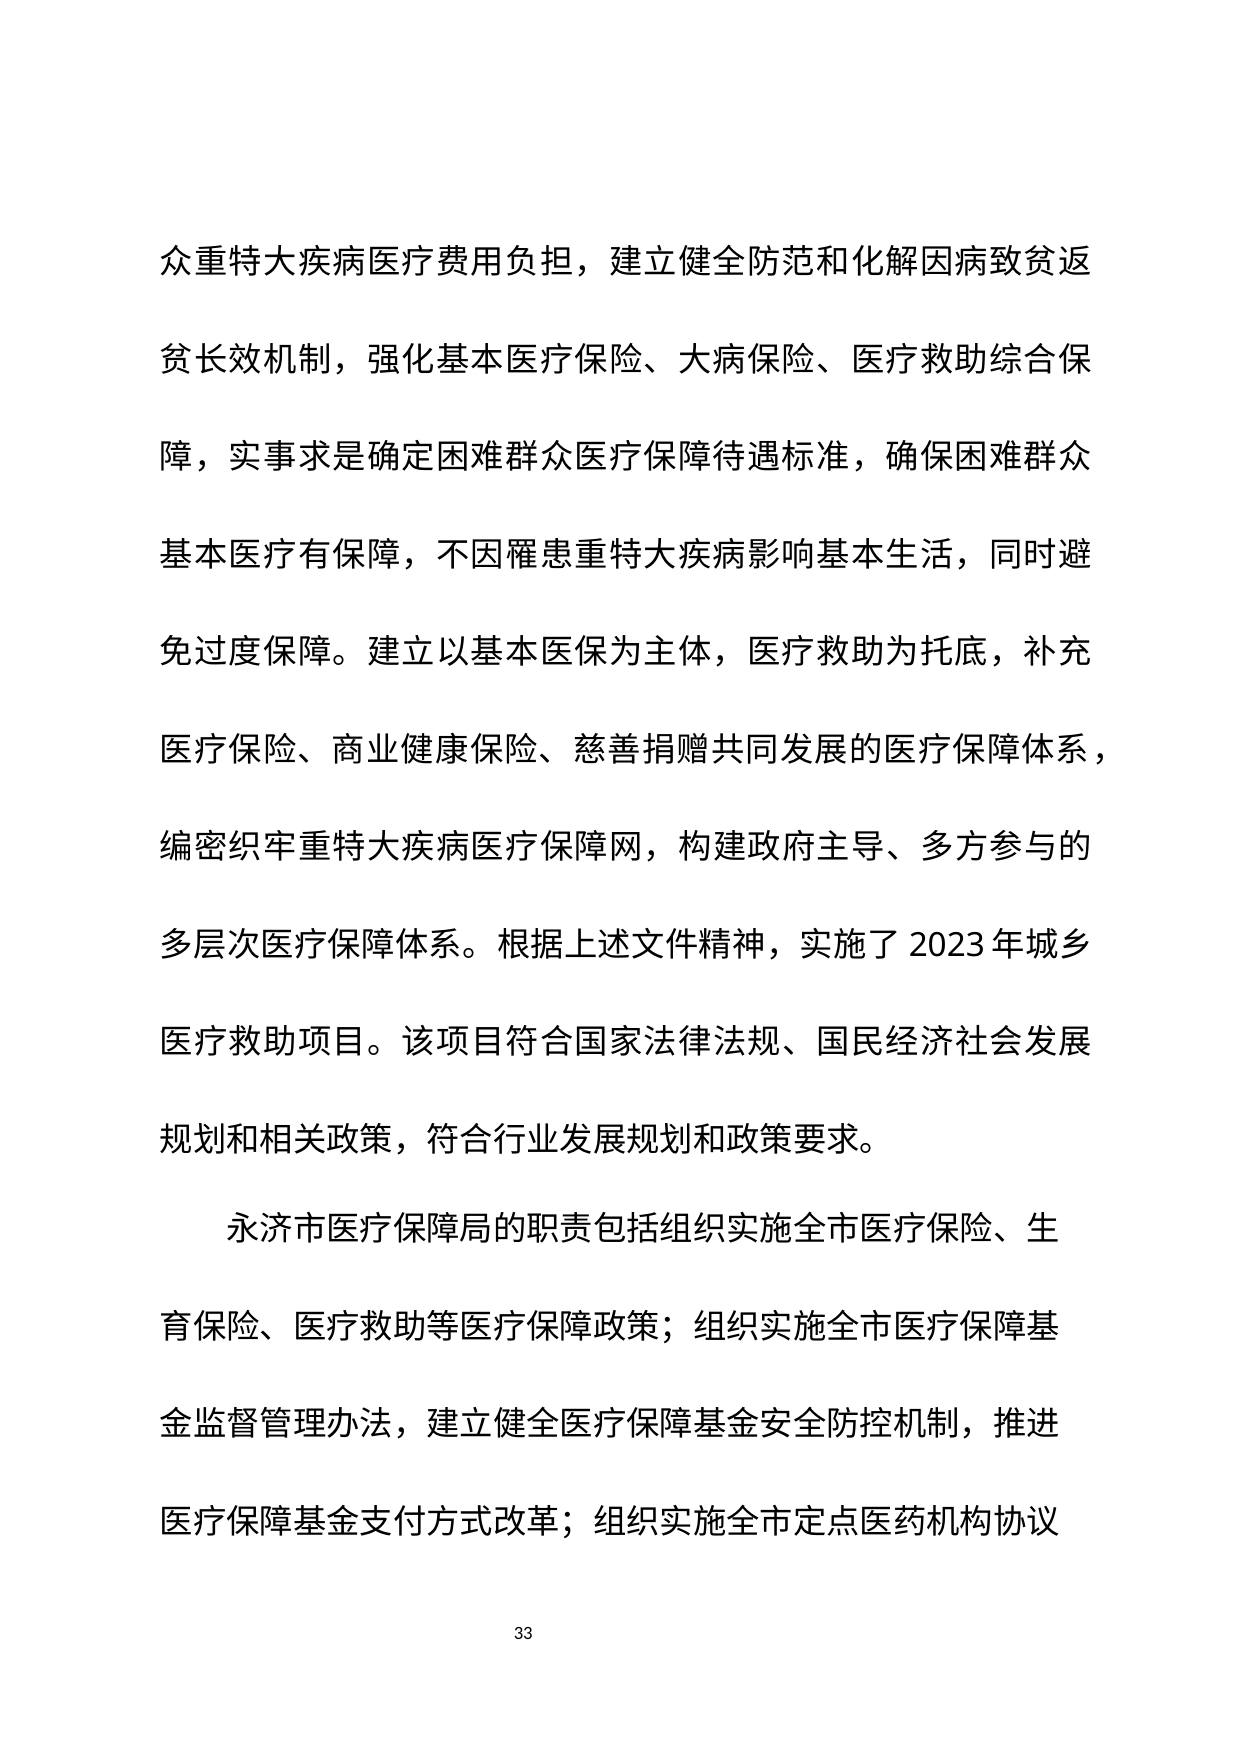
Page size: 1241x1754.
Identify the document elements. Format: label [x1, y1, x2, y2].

text [159, 1193, 1093, 1551]
text [159, 227, 1093, 1169]
